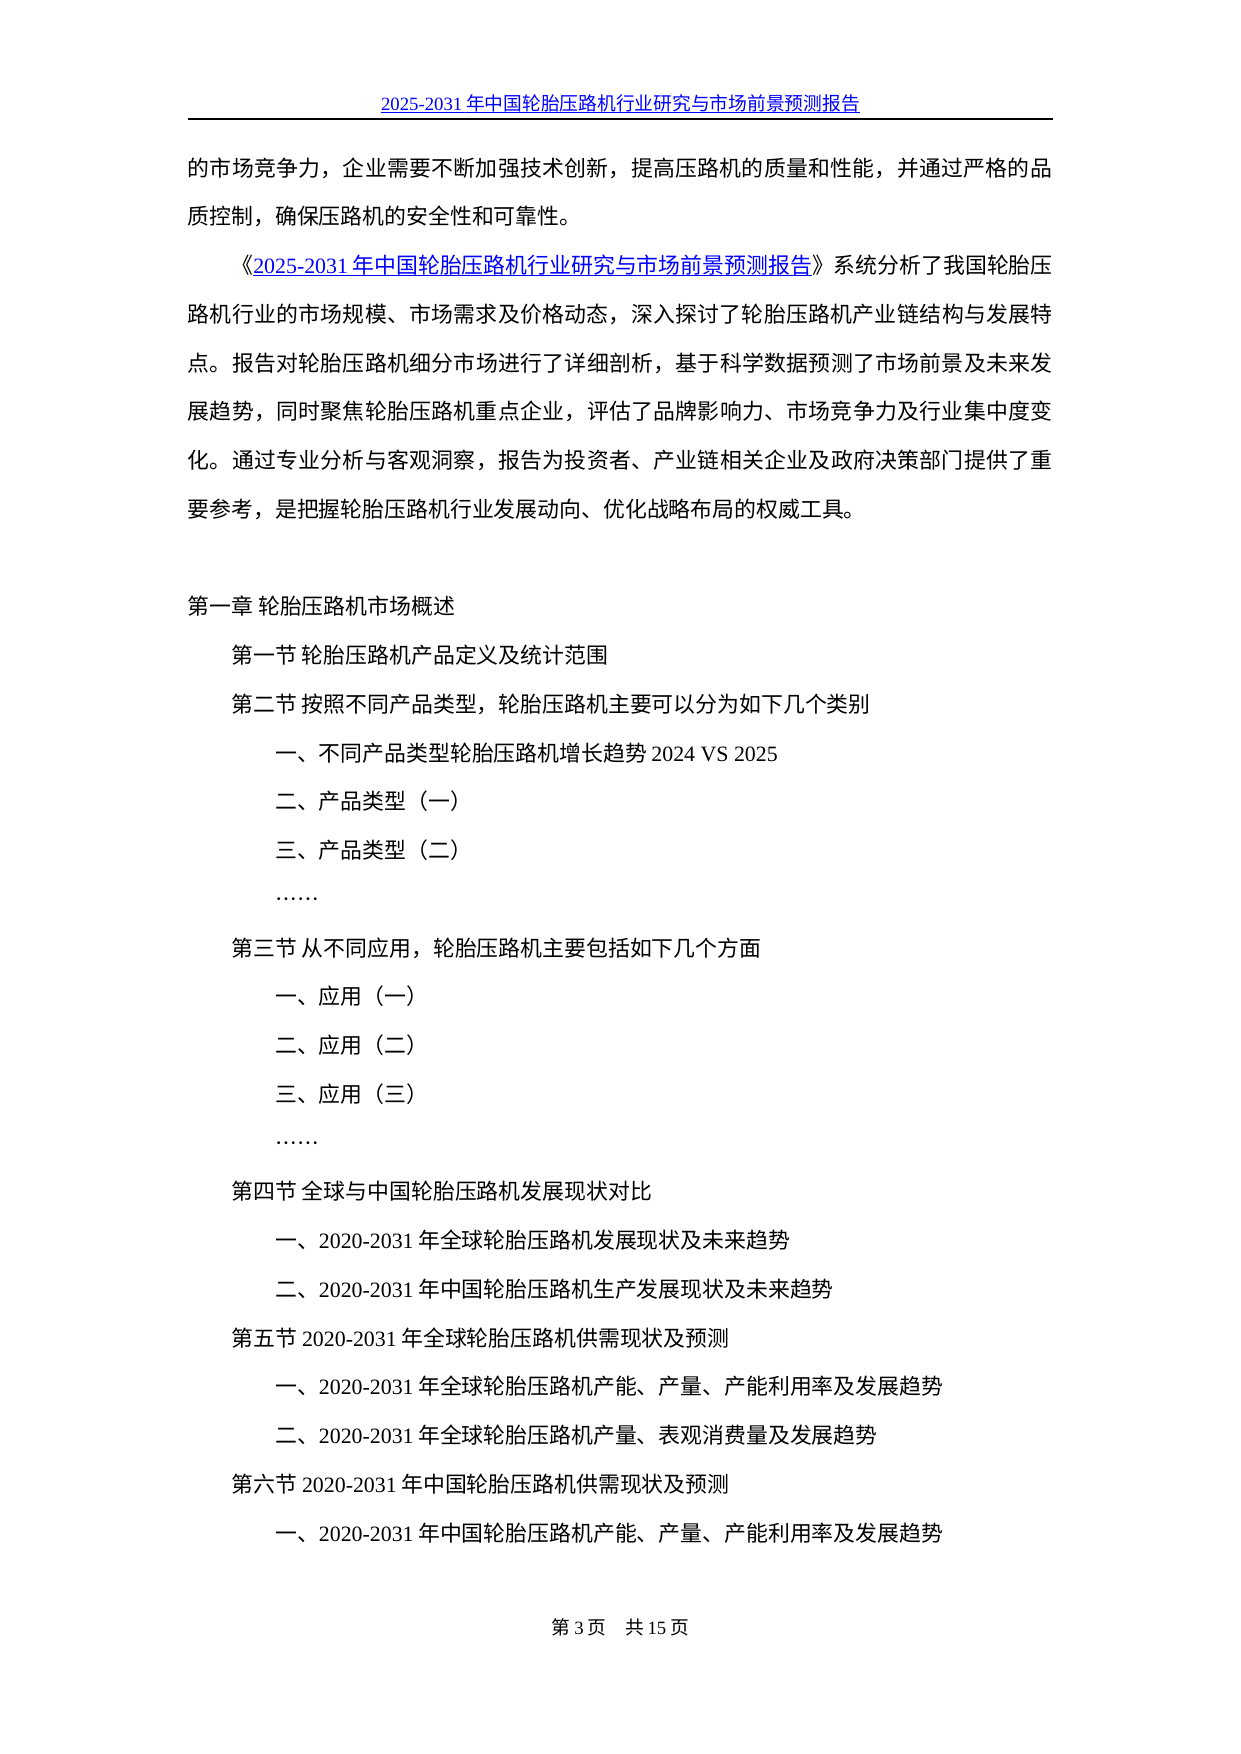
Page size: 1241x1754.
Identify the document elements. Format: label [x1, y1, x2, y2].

text [187, 150, 1053, 1548]
